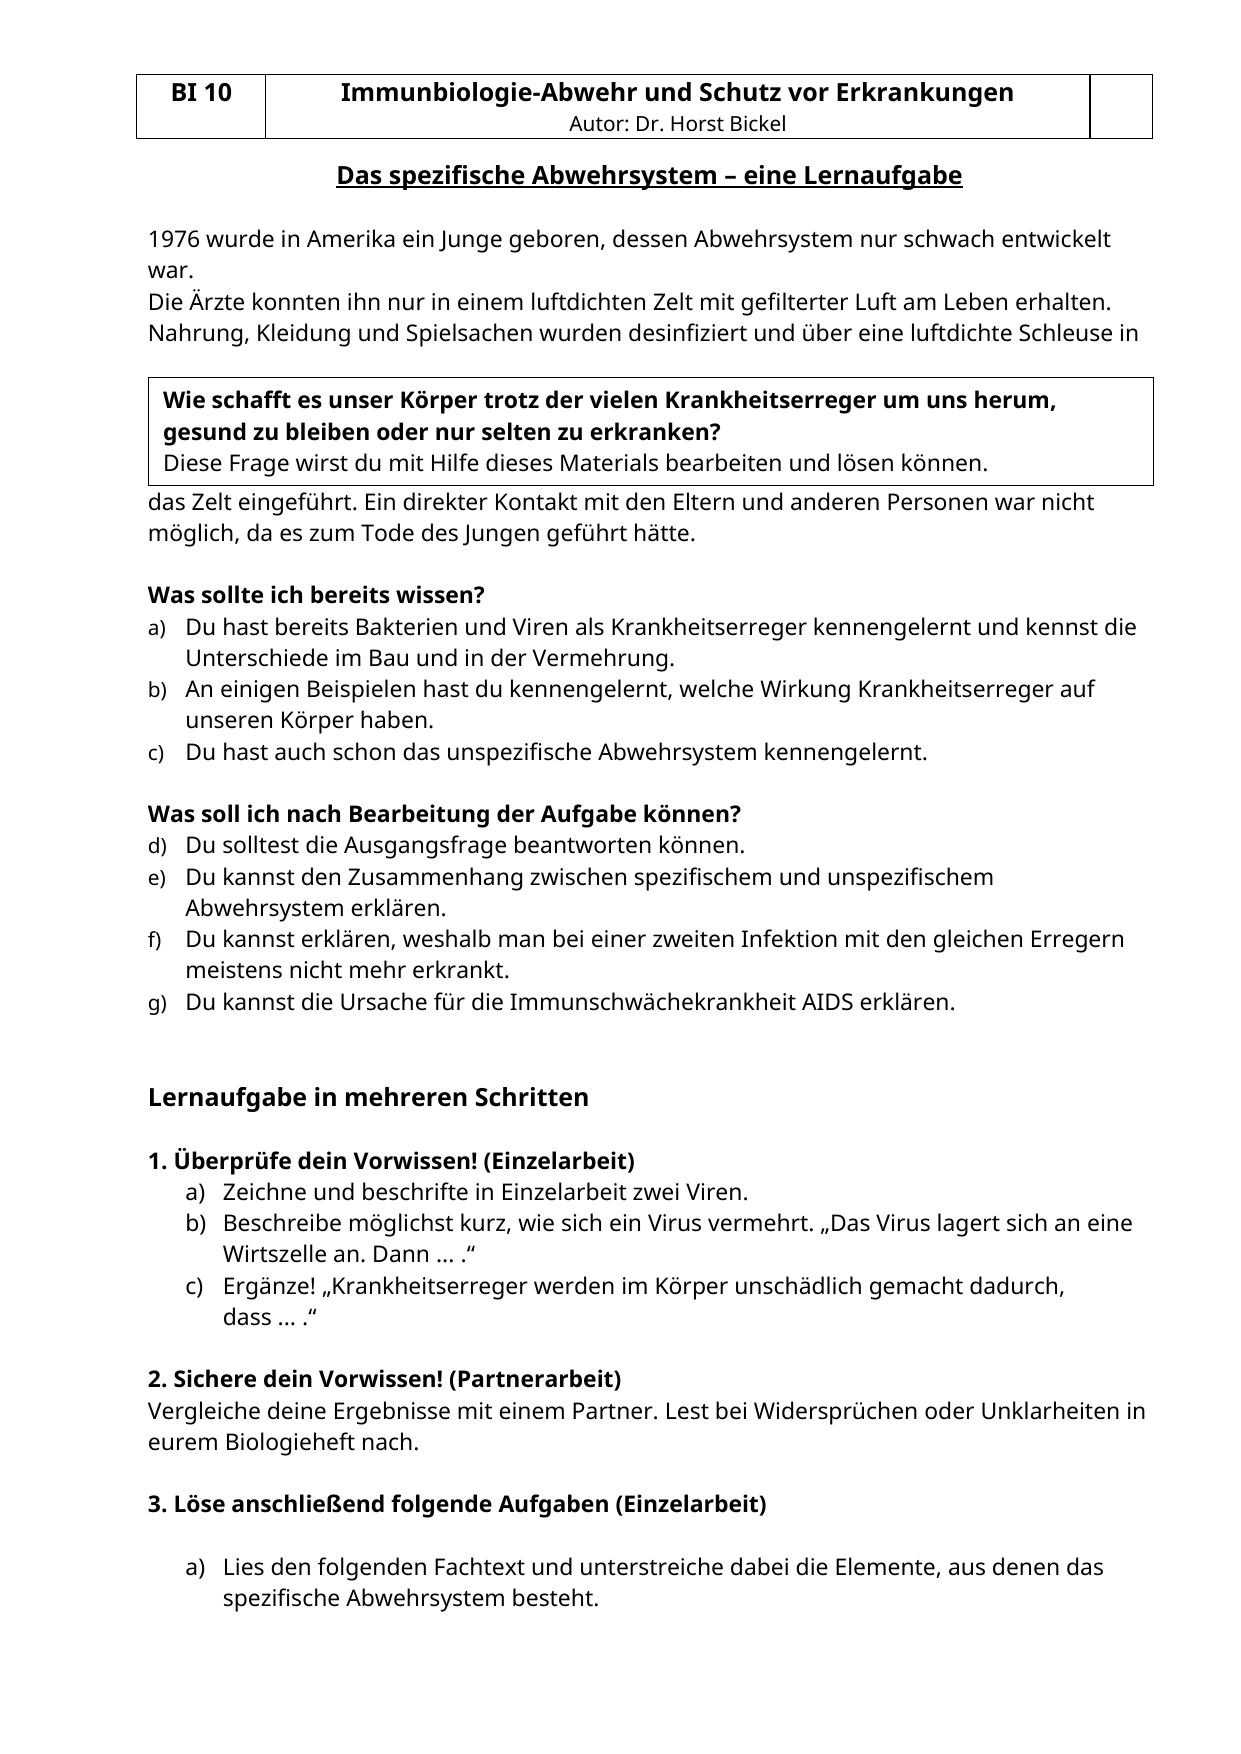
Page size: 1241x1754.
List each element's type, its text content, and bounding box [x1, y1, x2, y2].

list Ergänze! „Krankheitserreger werden im Körper unschädlich gemacht dadurch, dass ... .“ [185, 1269, 1152, 1332]
text 1976 wurde in Amerika ein Junge geboren, dessen Abwehrsystem nur schwach entwickelt war. Die Ärzte konnten ihn nur in einem luftdichten Zelt mit gefilterter Luft am Leben erhalten. Nahrung, Kleidung und Spielsachen wurden desinfiziert und über eine luftdichte Schleuse in das Zelt eingeführt. Ein direkter Kontakt mit den Eltern und anderen Personen war nicht möglich, da es zum Tode des Jungen geführt hätte. [148, 486, 1152, 548]
list Beschreibe möglichst kurz, wie sich ein Virus vermehrt. „Das Virus lagert sich an eine Wirtszelle an. Dann ... .“ [185, 1207, 1152, 1269]
list Du kannst erklären, weshalb man bei einer zweiten Infektion mit den gleichen Erregern meistens nicht mehr erkrankt. [148, 923, 1152, 986]
text 2. Sichere dein Vorwissen! (Partnerarbeit) [148, 1363, 1152, 1394]
text 1976 wurde in Amerika ein Junge geboren, dessen Abwehrsystem nur schwach entwickelt war. Die Ärzte konnten ihn nur in einem luftdichten Zelt mit gefilterter Luft am Leben erhalten. Nahrung, Kleidung und Spielsachen wurden desinfiziert und über eine luftdichte Schleuse in das Zelt eingeführt. Ein direkter Kontakt mit den Eltern und anderen Personen war nicht möglich, da es zum Tode des Jungen geführt hätte. [148, 223, 1152, 377]
text Vergleiche deine Ergebnisse mit einem Partner. Lest bei Widersprüchen oder Unklarheiten in eurem Biologieheft nach. [148, 1394, 1152, 1457]
text Was soll ich nach Bearbeitung der Aufgabe können? [148, 798, 1152, 829]
list Du kannst die Ursache für die Immunschwächekrankheit AIDS erklären. [148, 986, 1152, 1017]
list Zeichne und beschrifte in Einzelarbeit zwei Viren. [185, 1176, 1152, 1207]
text Was sollte ich bereits wissen? [148, 579, 1152, 611]
list Du solltest die Ausgangsfrage beantworten können. [148, 829, 1152, 861]
list Du kannst den Zusammenhang zwischen spezifischem und unspezifischem Abwehrsystem erklären. [148, 861, 1152, 923]
list An einigen Beispielen hast du kennengelernt, welche Wirkung Krankheitserreger auf unseren Körper haben. [148, 673, 1152, 736]
list Du hast bereits Bakterien und Viren als Krankheitserreger kennengelernt und kennst die Unterschiede im Bau und in der Vermehrung. [148, 611, 1152, 673]
text Lernaufgabe in mehreren Schritten [148, 1079, 1152, 1113]
list Du hast auch schon das unspezifische Abwehrsystem kennengelernt. [148, 736, 1152, 767]
list Lies den folgenden Fachtext und unterstreiche dabei die Elemente, aus denen das spezifische Abwehrsystem besteht. [185, 1551, 1152, 1613]
text 3. Löse anschließend folgende Aufgaben (Einzelarbeit) [148, 1488, 1152, 1519]
text Das spezifische Abwehrsystem – eine Lernaufgabe [148, 158, 1152, 192]
text 1. Überprüfe dein Vorwissen! (Einzelarbeit) [148, 1144, 1152, 1176]
